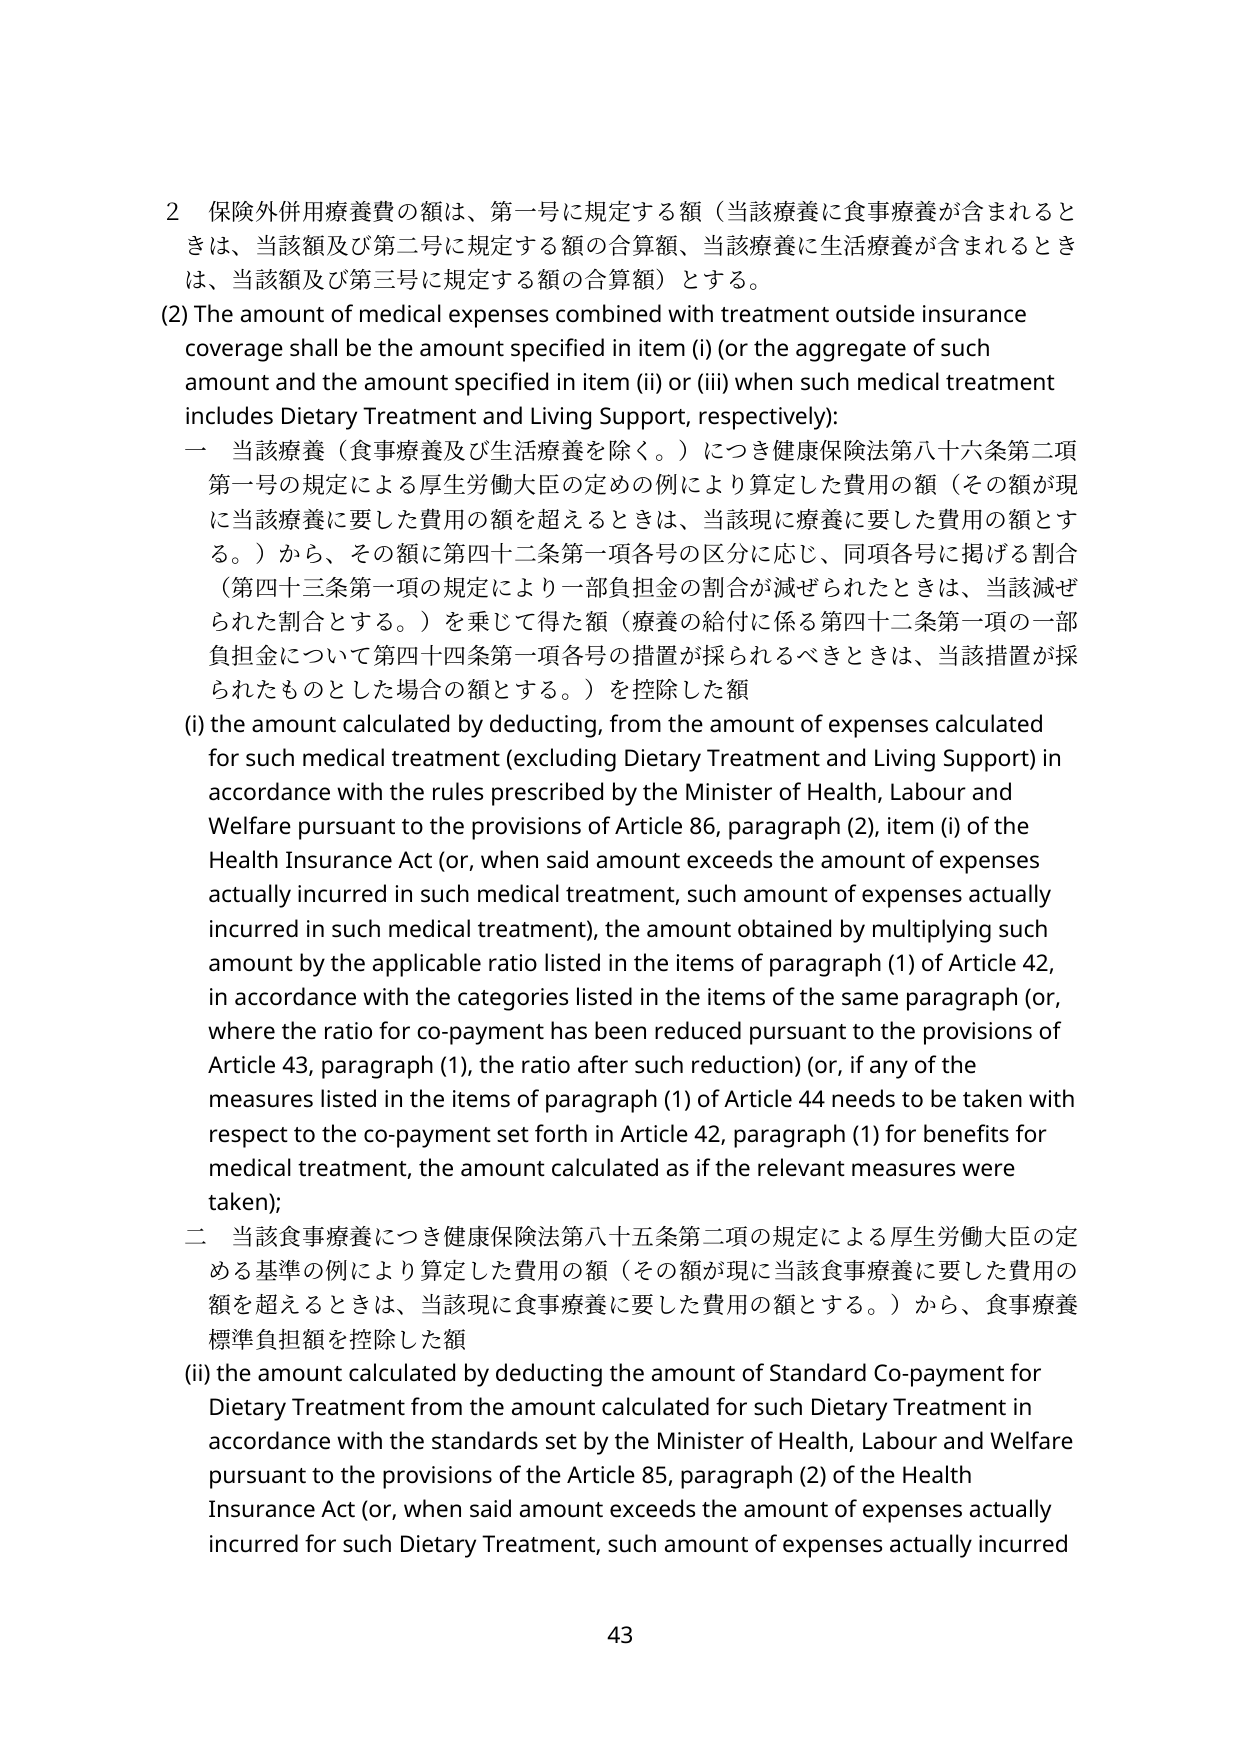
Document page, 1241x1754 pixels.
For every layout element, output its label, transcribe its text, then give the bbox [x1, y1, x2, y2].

text 二 当該食事療養につき健康保険法第八十五条第二項の規定による厚生労働大臣の定める基準の例により算定した費用の額（その額が現に当該食事療養に要した費用の額を超えるときは、当該現に食事療養に要した費用の額とする。）から、食事療養標準負担額を控除した額 [184, 1219, 1079, 1355]
text 一 当該療養（食事療養及び生活療養を除く。）につき健康保険法第八十六条第二項第一号の規定による厚生労働大臣の定めの例により算定した費用の額（その額が現に当該療養に要した費用の額を超えるときは、当該現に療養に要した費用の額とする。）から、その額に第四十二条第一項各号の区分に応じ、同項各号に掲げる割合（第四十三条第一項の規定により一部負担金の割合が減ぜられたときは、当該減ぜられた割合とする。）を乗じて得た額（療養の給付に係る第四十二条第一項の一部負担金について第四十四条第一項各号の措置が採られるべきときは、当該措置が採られたものとした場合の額とする。）を控除した額 [184, 433, 1079, 706]
text (2) The amount of medical expenses combined with treatment outside insurance coverage shall be the amount specified in item (i) (or the aggregate of such amount and the amount specified in item (ii) or (iii) when such medical treatment includes Dietary Treatment and Living Support, respectively): [161, 296, 1079, 433]
text (i) the amount calculated by deducting, from the amount of expenses calculated for such medical treatment (excluding Dietary Treatment and Living Support) in accordance with the rules prescribed by the Minister of Health, Labour and Welfare pursuant to the provisions of Article 86, paragraph (2), item (i) of the Health Insurance Act (or, when said amount exceeds the amount of expenses actually incurred in such medical treatment, such amount of expenses actually incurred in such medical treatment), the amount obtained by multiplying such amount by the applicable ratio listed in the items of paragraph (1) of Article 42, in accordance with the categories listed in the items of the same paragraph (or, where the ratio for co-payment has been reduced pursuant to the provisions of Article 43, paragraph (1), the ratio after such reduction) (or, if any of the measures listed in the items of paragraph (1) of Article 44 needs to be taken with respect to the co-payment set forth in Article 42, paragraph (1) for benefits for medical treatment, the amount calculated as if the relevant measures were taken); [184, 706, 1079, 1219]
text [184, 1355, 1079, 1560]
text ２ 保険外併用療養費の額は、第一号に規定する額（当該療養に食事療養が含まれるときは、当該額及び第二号に規定する額の合算額、当該療養に生活療養が含まれるときは、当該額及び第三号に規定する額の合算額）とする。 [161, 194, 1079, 296]
